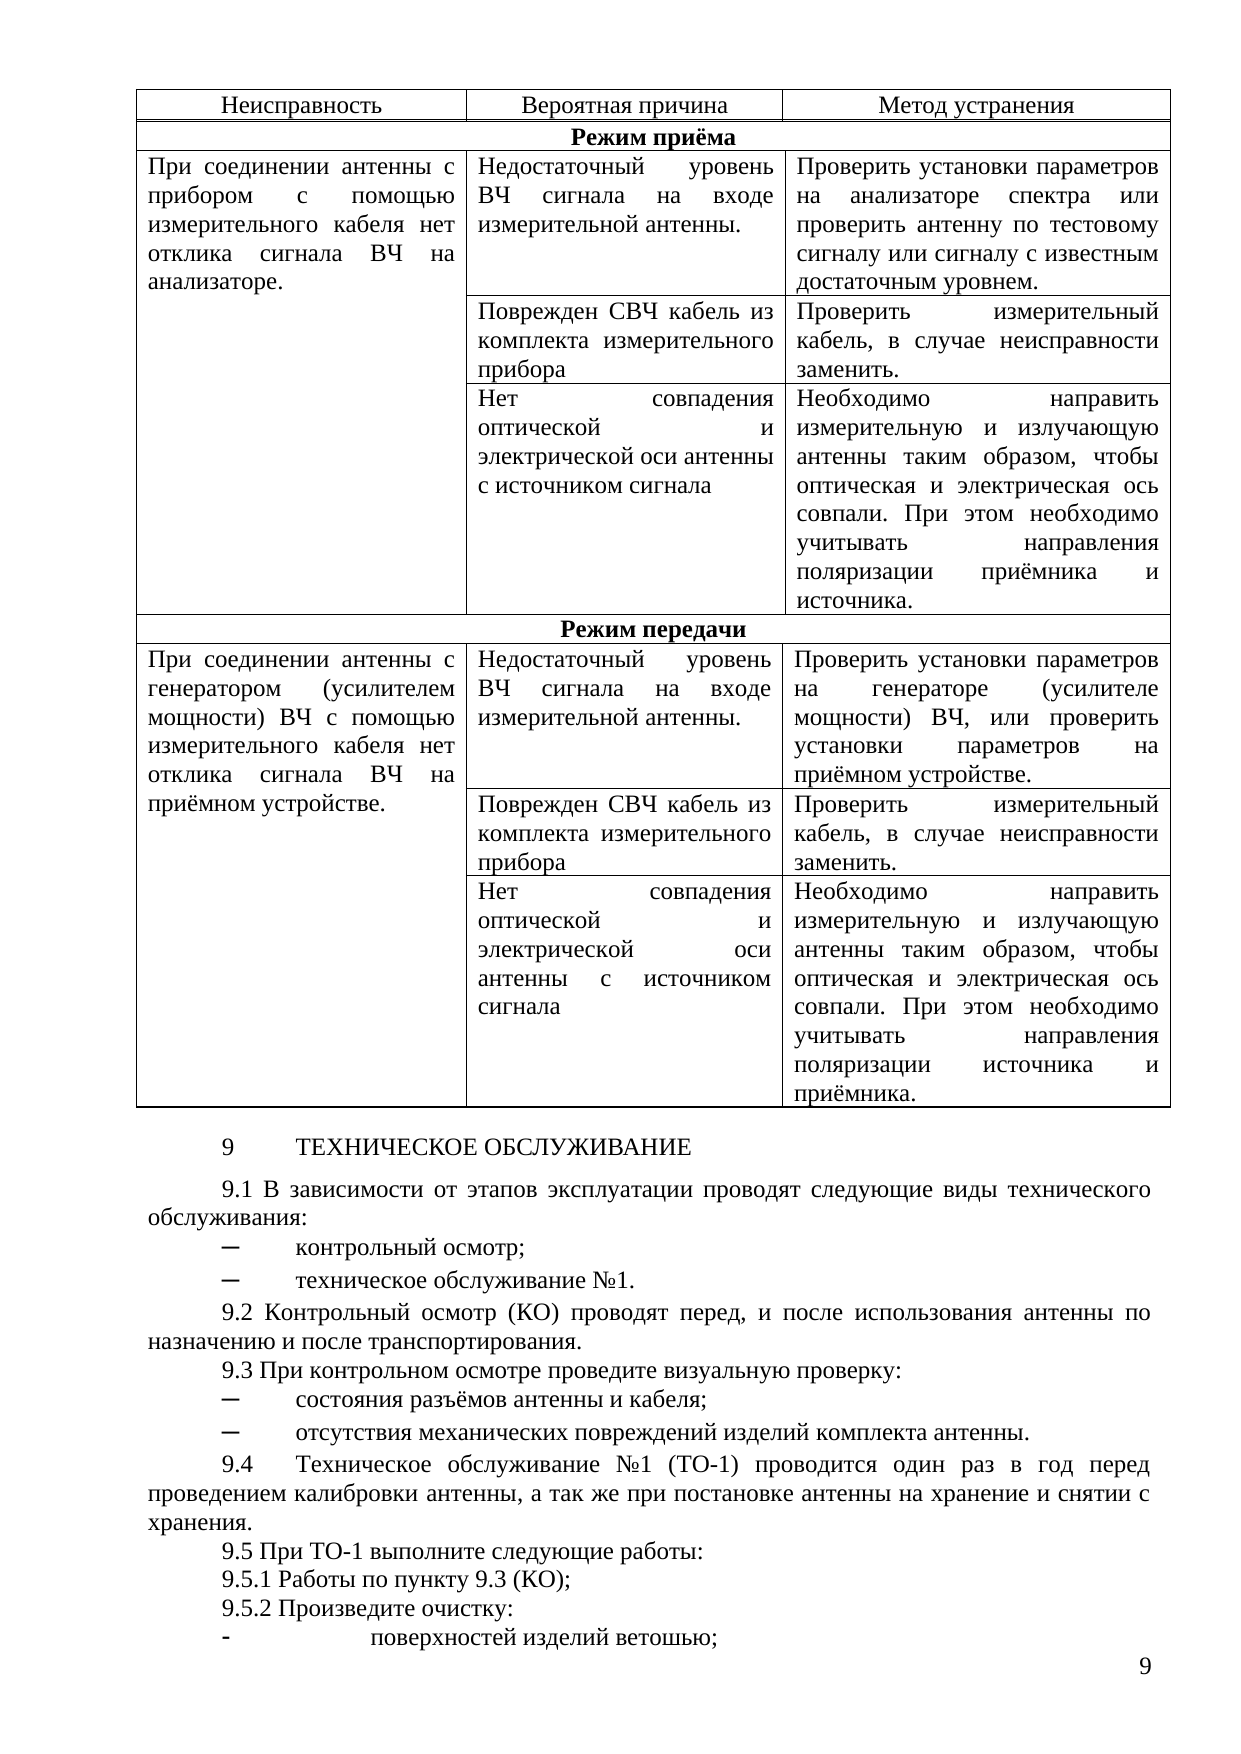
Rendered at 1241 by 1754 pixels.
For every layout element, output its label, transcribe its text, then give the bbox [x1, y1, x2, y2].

text 9.5.2 Произведите очистку: [148, 1593, 1152, 1622]
subtitle Техническое обслуживание [148, 1132, 1152, 1161]
text 9.1 В зависимости от этапов эксплуатации проводят следующие виды технического обслуживания: [148, 1174, 1152, 1231]
list отсутствия механических повреждений изделий комплекта антенны. [148, 1416, 1152, 1449]
text 9.5.1 Работы по пункту 9.3 (КО); [148, 1564, 1152, 1593]
table_cell При соединении антенны с генератором (усилителем мощности) ВЧ с помощью измерительного кабеля нет отклика сигнала ВЧ на приёмном устройстве. [137, 644, 466, 1106]
list Техническое обслуживание №1 (ТО-1) проводится один раз в год перед проведением калибровки антенны, а так же при постановке антенны на хранение и снятии с хранения. [148, 1449, 1152, 1536]
list контрольный осмотр; [148, 1231, 1152, 1264]
table_cell Поврежден СВЧ кабель из комплекта измерительного прибора [467, 789, 782, 875]
table_cell При соединении антенны с прибором с помощью измерительного кабеля нет отклика сигнала ВЧ на анализаторе. [137, 151, 466, 613]
table_cell Режим приёма [137, 122, 1170, 150]
table_header Неисправность [137, 90, 466, 118]
table_cell Поврежден СВЧ кабель из комплекта измерительного прибора [467, 296, 785, 382]
text 9.3 При контрольном осмотре проведите визуальную проверку: [148, 1355, 1152, 1383]
table_cell Недостаточный уровень ВЧ сигнала на входе измерительной антенны. [467, 644, 782, 788]
text 9.2 Контрольный осмотр (КО) проводят перед, и после использования антенны по назначению и после транспортирования. [148, 1297, 1152, 1355]
table_cell Нет совпадения оптической и электрической оси антенны с источником сигнала [467, 384, 785, 613]
table_cell Необходимо направить измерительную и излучающую антенны таким образом, чтобы оптическая и электрическая ось совпали. При этом необходимо учитывать направления поляризации приёмника и источника. [786, 384, 1170, 613]
table_cell Нет совпадения оптической и электрической оси антенны с источником сигнала [467, 876, 782, 1106]
table_header Вероятная причина [467, 90, 782, 118]
table_cell Проверить установки параметров на анализаторе спектра или проверить антенну по тестовому сигналу или сигналу с известным достаточным уровнем. [786, 151, 1170, 295]
table_cell Проверить измерительный кабель, в случае неисправности заменить. [783, 789, 1170, 875]
list поверхностей изделий ветошью; [148, 1622, 1152, 1651]
text 9.5 При ТО-1 выполните следующие работы: [148, 1536, 1152, 1564]
table_cell Недостаточный уровень ВЧ сигнала на входе измерительной антенны. [467, 151, 785, 295]
list состояния разъёмов антенны и кабеля; [148, 1383, 1152, 1416]
list техническое обслуживание №1. [148, 1264, 1152, 1297]
table_cell Необходимо направить измерительную и излучающую антенны таким образом, чтобы оптическая и электрическая ось совпали. При этом необходимо учитывать направления поляризации источника и приёмника. [783, 876, 1170, 1106]
table_header Метод устранения [783, 90, 1170, 118]
table_cell Режим передачи [137, 615, 1170, 643]
table_cell Проверить установки параметров на генераторе (усилителе мощности) ВЧ, или проверить установки параметров на приёмном устройстве. [783, 644, 1170, 788]
table_cell Проверить измерительный кабель, в случае неисправности заменить. [786, 296, 1170, 382]
